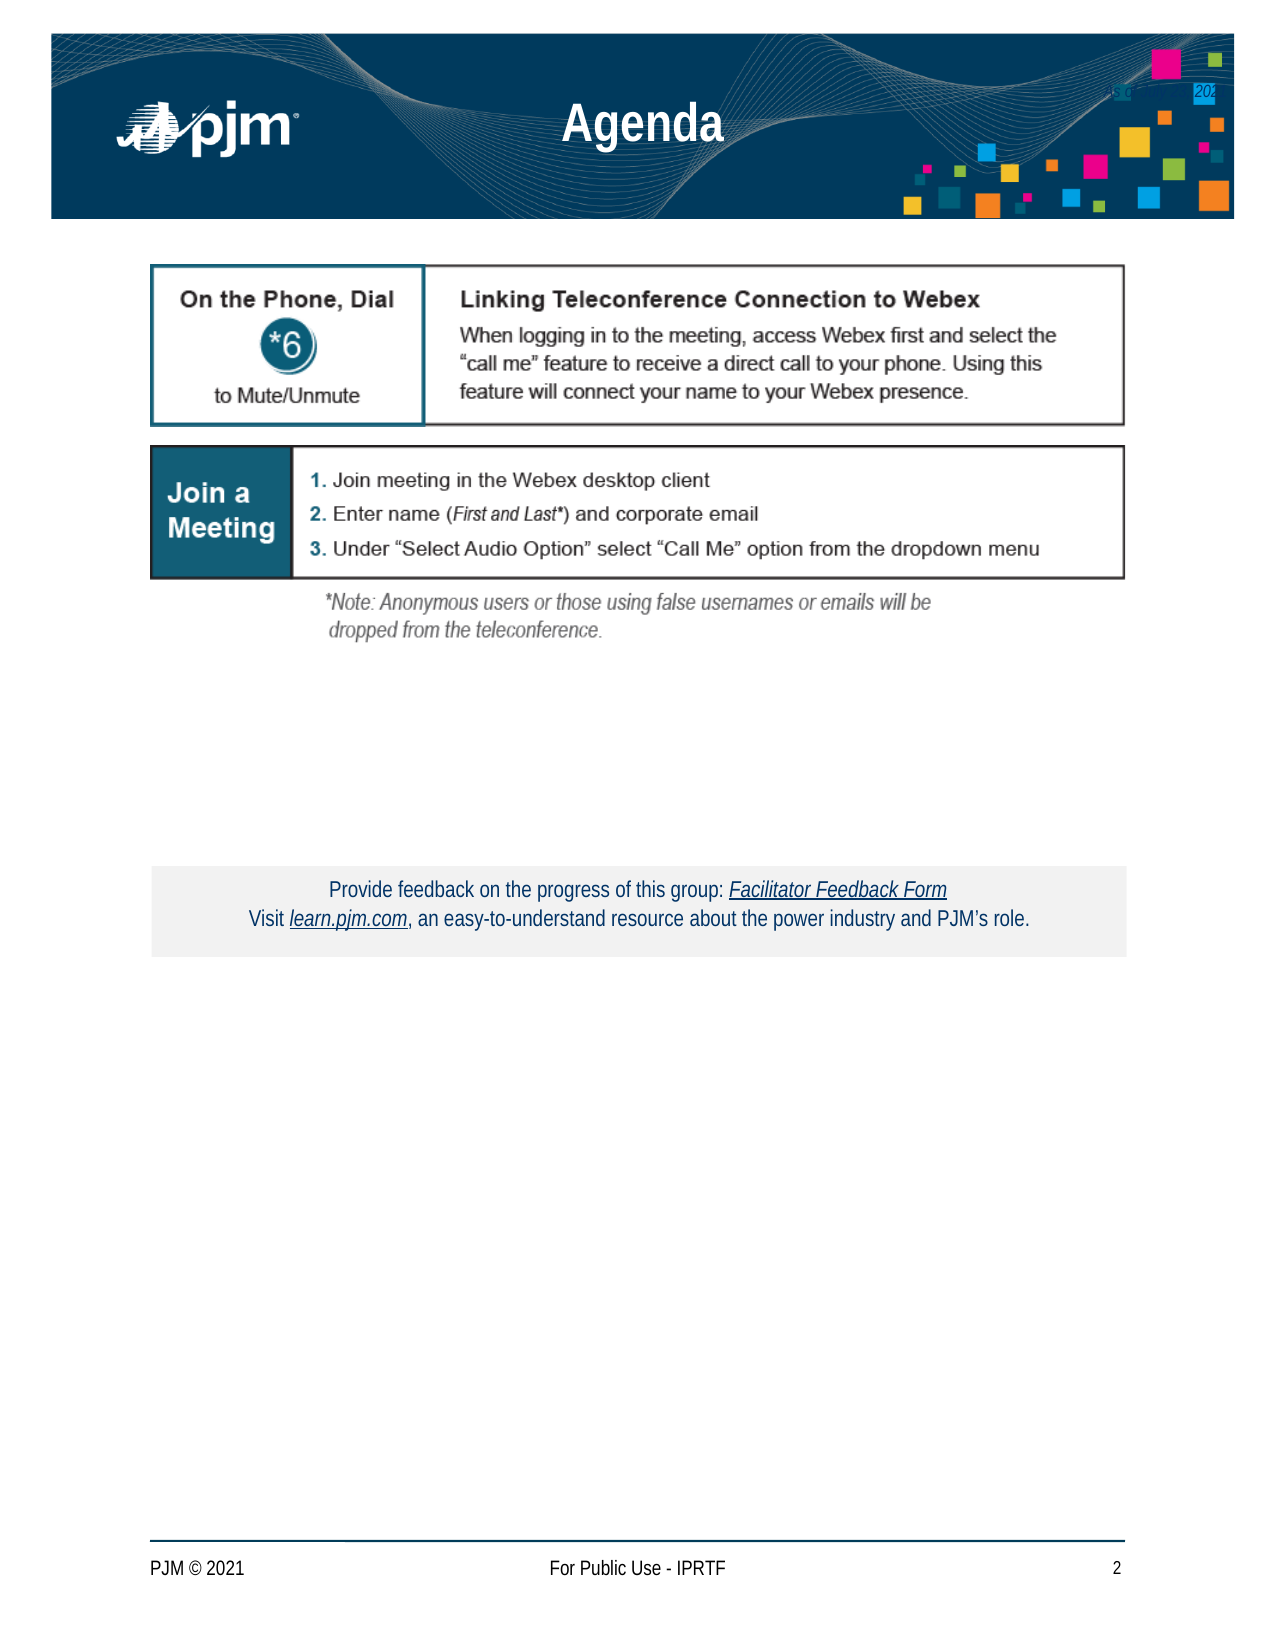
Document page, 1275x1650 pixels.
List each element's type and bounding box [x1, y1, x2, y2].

picture [150, 445, 1125, 646]
picture [51, 32, 1235, 219]
picture [150, 264, 1125, 427]
